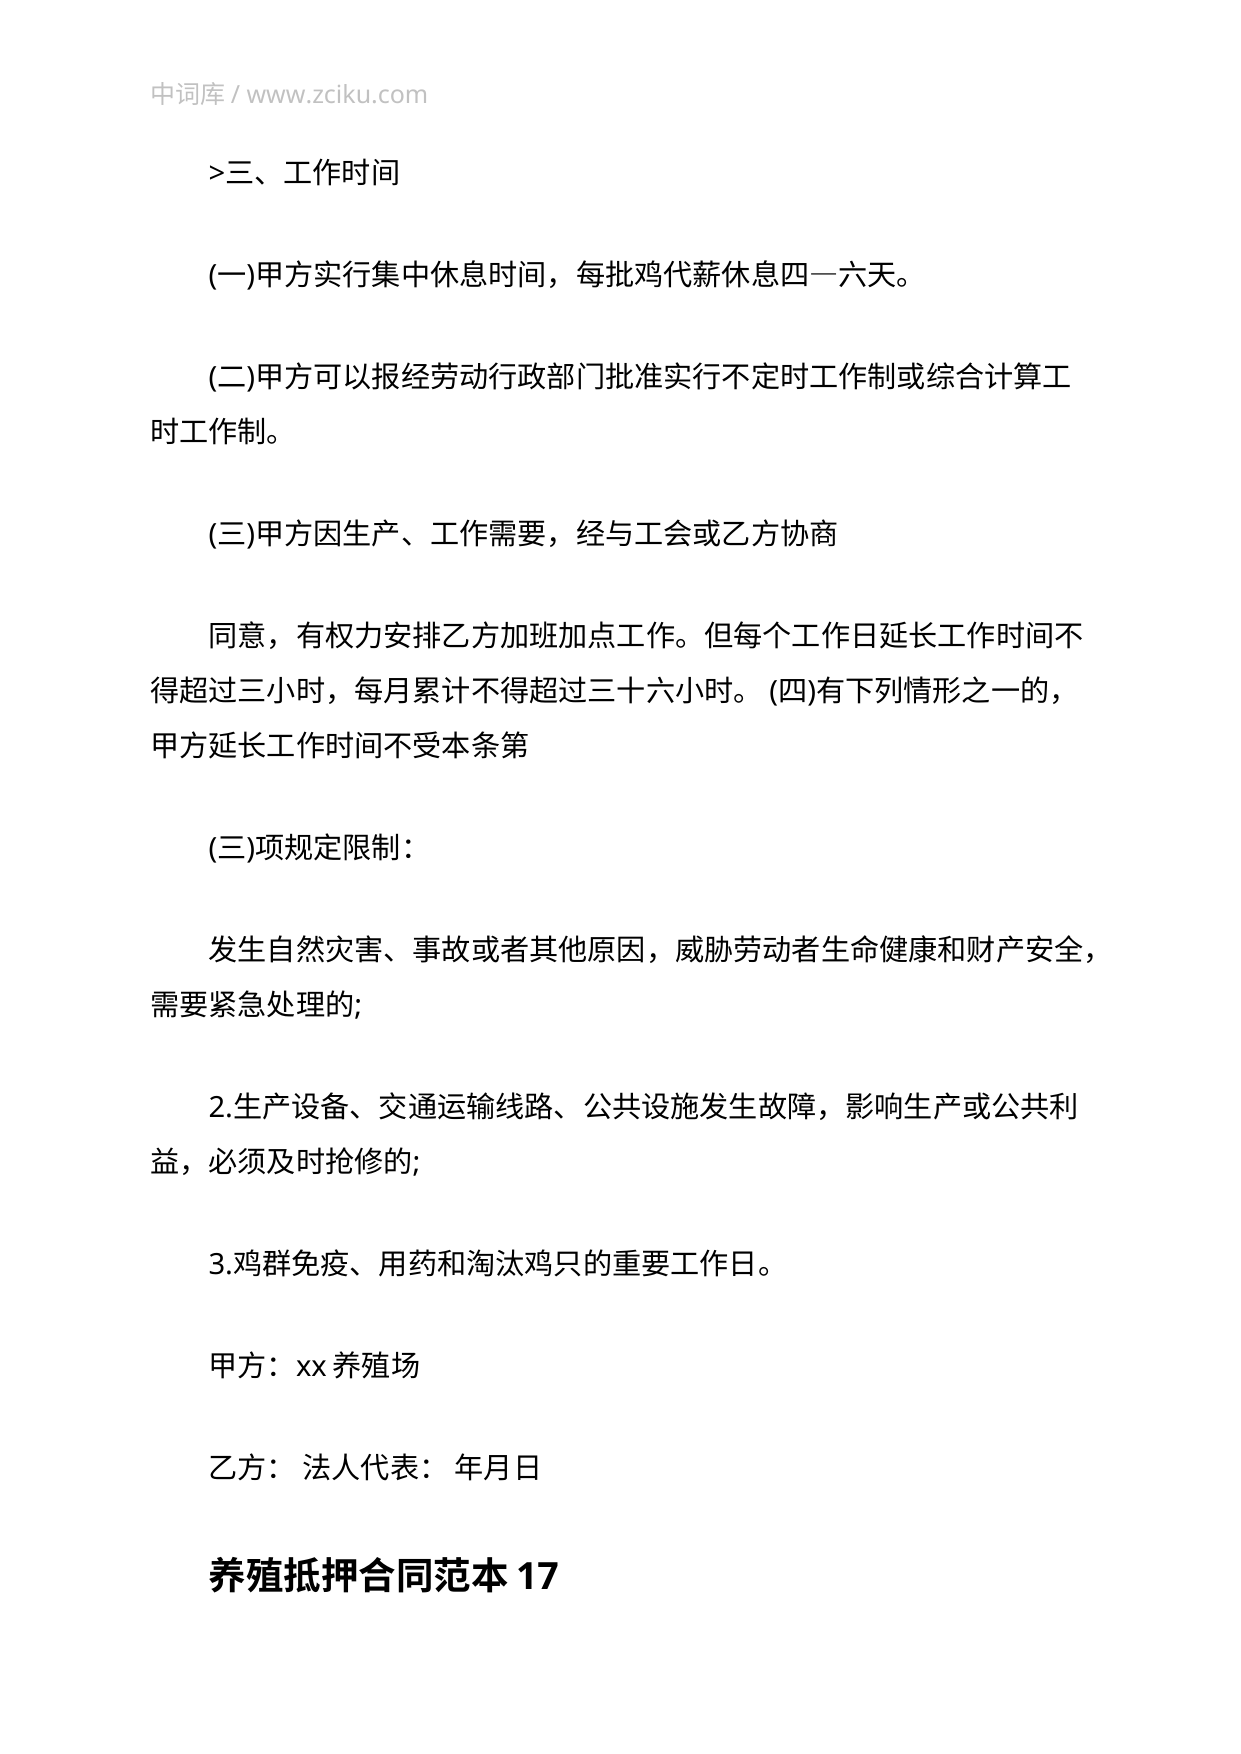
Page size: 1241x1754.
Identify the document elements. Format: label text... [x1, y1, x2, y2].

text 发生自然灾害、事故或者其他原因，威胁劳动者生命健康和财产安全，需要紧急处理的; [150, 926, 1090, 1024]
text 乙方： 法人代表： 年月日 [150, 1444, 1090, 1486]
text (二)甲方可以报经劳动行政部门批准实行不定时工作制或综合计算工时工作制。 [150, 354, 1090, 451]
text >三、工作时间 [150, 150, 1090, 192]
text (三)甲方因生产、工作需要，经与工会或乙方协商 [150, 511, 1090, 553]
text 养殖抵押合同范本17 [150, 1546, 1090, 1600]
text (三)项规定限制： [150, 824, 1090, 867]
text 甲方：xx养殖场 [150, 1342, 1090, 1384]
text 2.生产设备、交通运输线路、公共设施发生故障，影响生产或公共利益，必须及时抢修的; [150, 1083, 1090, 1181]
text 同意，有权力安排乙方加班加点工作。但每个工作日延长工作时间不得超过三小时，每月累计不得超过三十六小时。 (四)有下列情形之一的，甲方延长工作时间不受本条第 [150, 613, 1090, 765]
text 3.鸡群免疫、用药和淘汰鸡只的重要工作日。 [150, 1240, 1090, 1283]
text (一)甲方实行集中休息时间，每批鸡代薪休息四—六天。 [150, 252, 1090, 294]
